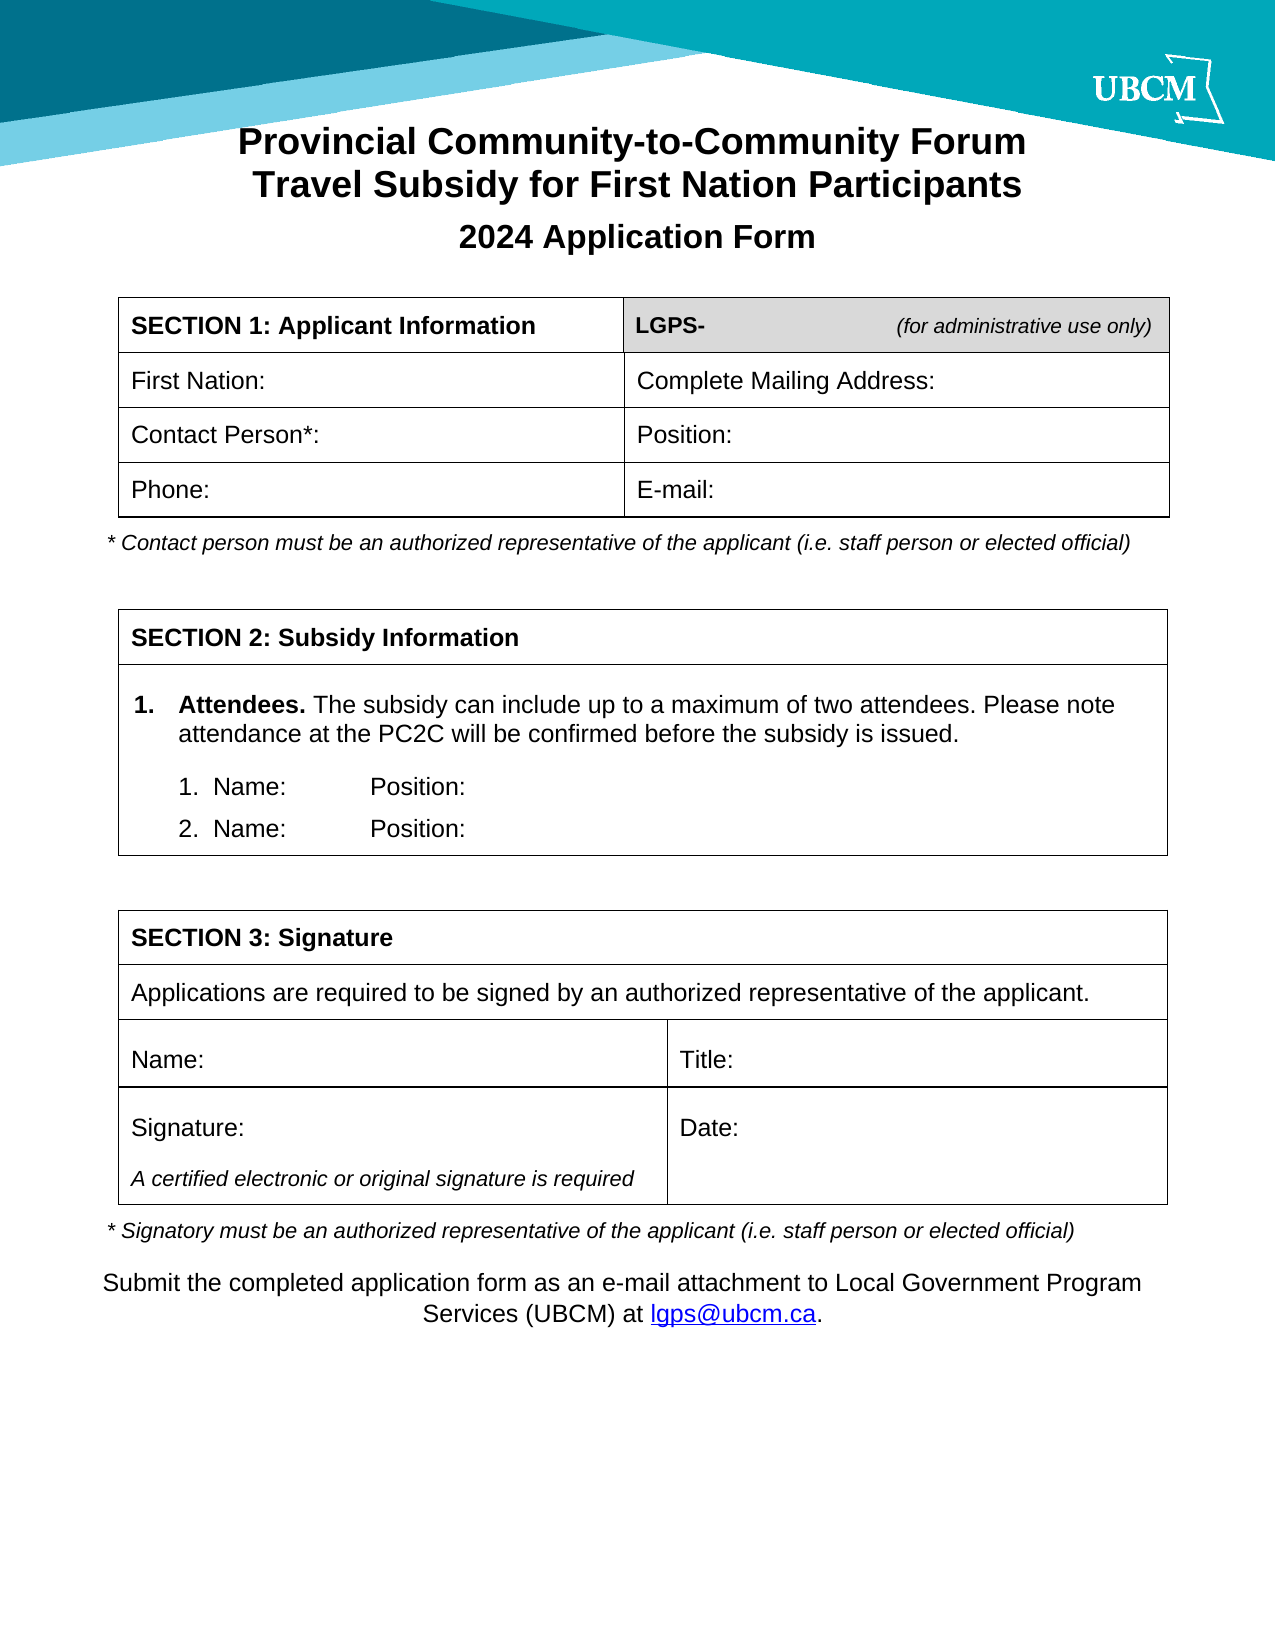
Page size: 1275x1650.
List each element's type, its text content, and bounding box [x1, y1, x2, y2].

table_cell Date: [668, 1088, 1167, 1204]
table_cell Attendees. The subsidy can include up to a maximum of two attendees. Please note attendance at the PC2C will be confirmed before the subsidy is issued. 1. Name: Position: 2. Name: Position: [119, 665, 1167, 855]
table_cell Phone: [119, 463, 624, 516]
table_cell Complete Mailing Address: [625, 353, 1169, 407]
text * Signatory must be an authorized representative of the applicant (i.e. staff person or elected official) [106, 1217, 1169, 1243]
text * Contact person must be an authorized representative of the applicant (i.e. staff person or elected official) [106, 530, 1169, 555]
table_cell E-mail: [625, 463, 1169, 516]
table_cell Name: [119, 1020, 667, 1086]
table_cell Title: [668, 1020, 1167, 1086]
table_header LGPS- (for administrative use only) [624, 298, 1169, 352]
table_cell Contact Person*: [119, 408, 624, 462]
text 2024 Application Form [106, 218, 1169, 256]
table_header SECTION 2: Subsidy Information [119, 610, 1167, 664]
text Submit the completed application form as an e-mail attachment to Local Government Program Services (UBCM) at lgps@ubcm.ca. [78, 1268, 1167, 1328]
text Provincial Community-to-Community Forum Travel Subsidy for First Nation Participants [106, 119, 1169, 205]
table_header SECTION 1: Applicant Information [119, 298, 623, 352]
table_cell Signature: A certified electronic or original signature is required [119, 1088, 667, 1204]
table_cell Position: [625, 408, 1169, 462]
picture [0, 0, 1275, 168]
table_cell Applications are required to be signed by an authorized representative of the applicant. [119, 965, 1167, 1019]
table_header SECTION 3: Signature [119, 911, 1167, 964]
table_cell First Nation: [119, 353, 624, 407]
